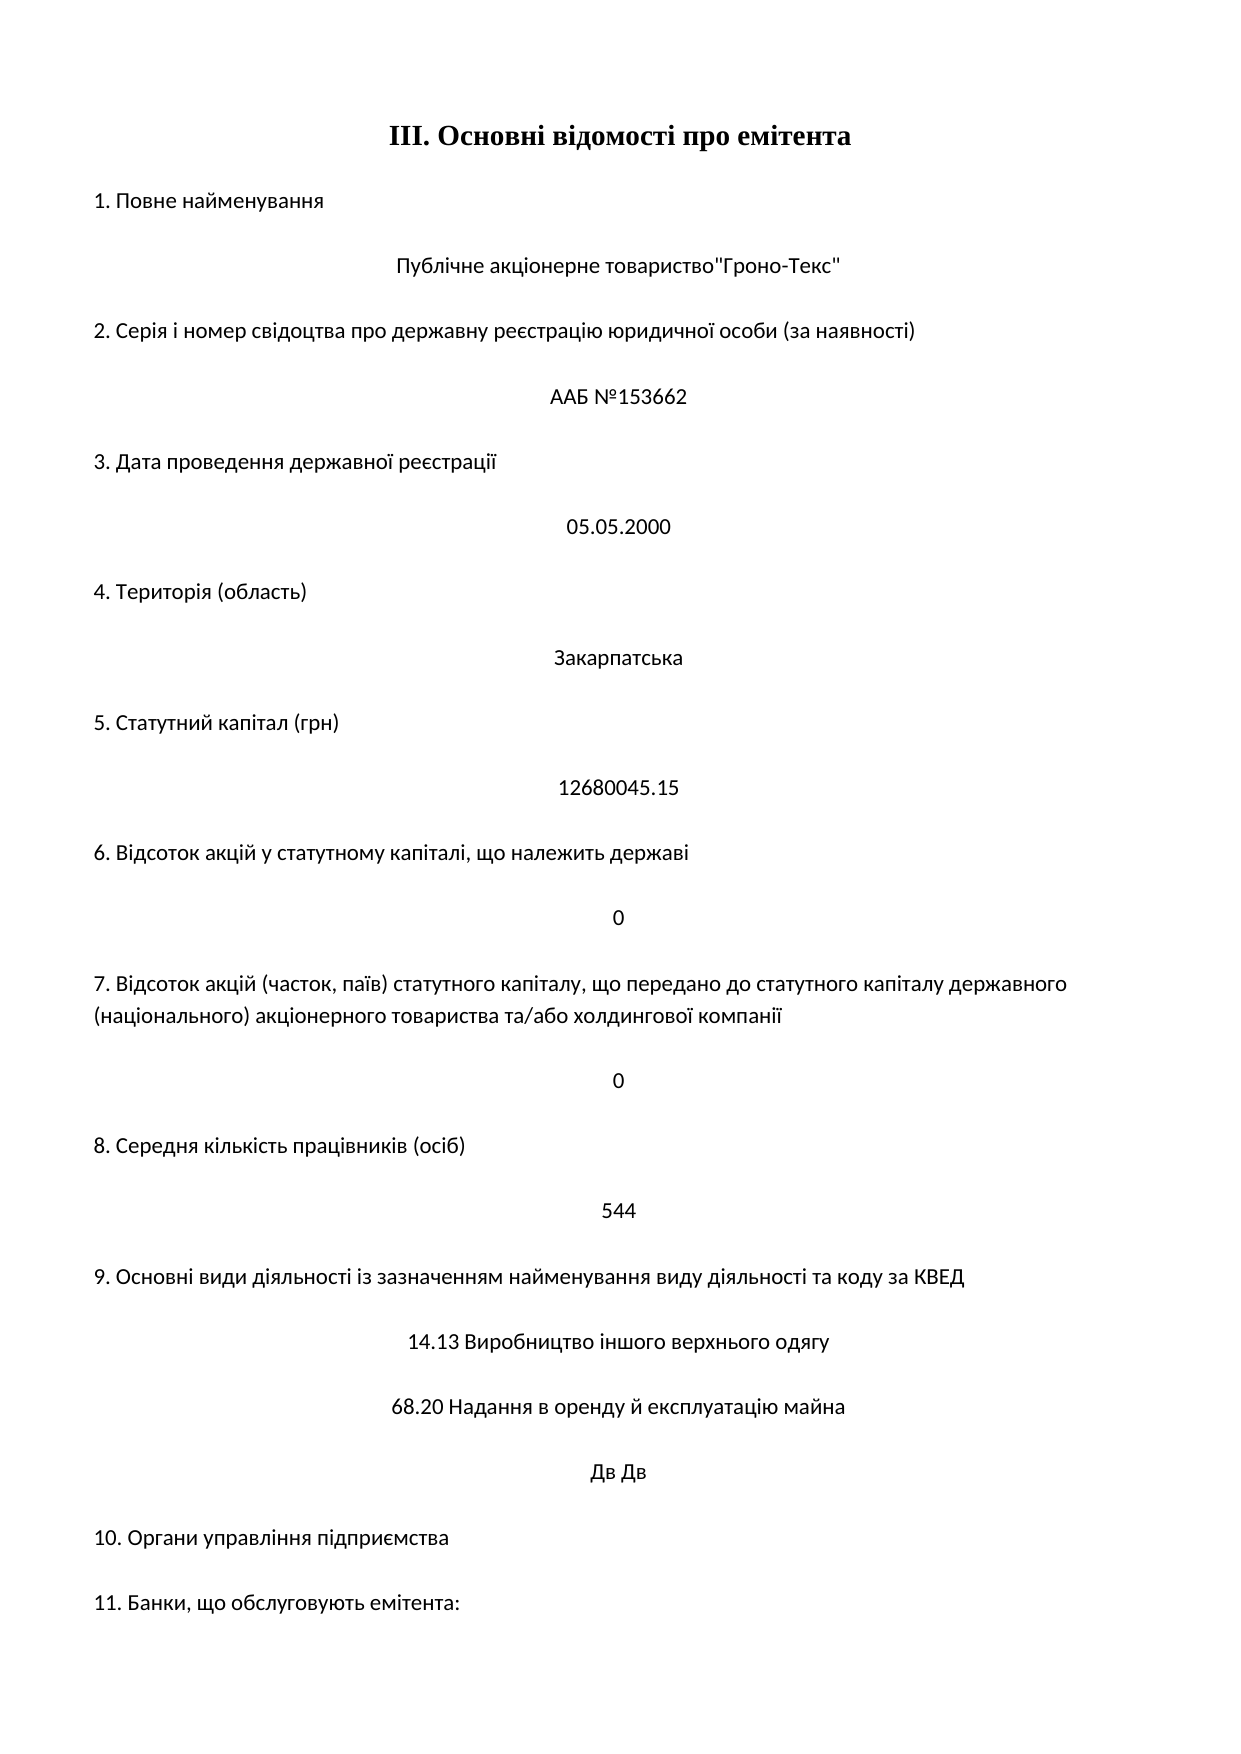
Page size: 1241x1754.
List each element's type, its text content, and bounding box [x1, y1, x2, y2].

table_cell Закарпатська [87, 636, 1150, 702]
table_cell 9. Основні види діяльності із зазначенням найменування виду діяльності та коду за КВЕД [87, 1256, 1150, 1321]
table_cell 3. Дата проведення державної реєстрації [87, 441, 1150, 506]
table_cell 2. Серія і номер свідоцтва про державну реєстрацію юридичної особи (за наявності) [87, 310, 1150, 376]
table_cell ААБ №153662 [87, 376, 1150, 441]
table_cell 14.13 Виробництво iншого верхнього одягу [87, 1321, 1150, 1386]
table_cell 11. Банки, що обслуговують емітента: [87, 1582, 1150, 1647]
table_cell 7. Відсоток акцій (часток, паїв) статутного капіталу, що передано до статутного капіталу державного (національного) акціонерного товариства та/або холдингової компанії [87, 963, 1150, 1060]
table_header 1. Повне найменування [87, 180, 1150, 245]
table_cell Дв Дв [87, 1451, 1150, 1516]
table_cell 4. Територія (область) [87, 571, 1150, 636]
table_cell Публiчне акцiонерне товариство"Гроно-Текс" [87, 245, 1150, 310]
table_cell 12680045.15 [87, 767, 1150, 832]
table_cell 8. Середня кількість працівників (осіб) [87, 1125, 1150, 1190]
table_cell 68.20 Надання в оренду й експлуатацiю майна [87, 1386, 1150, 1451]
table_cell 6. Відсоток акцій у статутному капіталі, що належить державі [87, 832, 1150, 897]
subtitle III. Основні відомості про емітента [89, 118, 1152, 152]
table_cell 05.05.2000 [87, 506, 1150, 571]
table_cell 10. Органи управління підприємства [87, 1516, 1150, 1582]
table_cell 0 [87, 1060, 1150, 1125]
table_cell 0 [87, 897, 1150, 962]
table_cell 5. Статутний капітал (грн) [87, 702, 1150, 767]
table_cell 544 [87, 1190, 1150, 1256]
